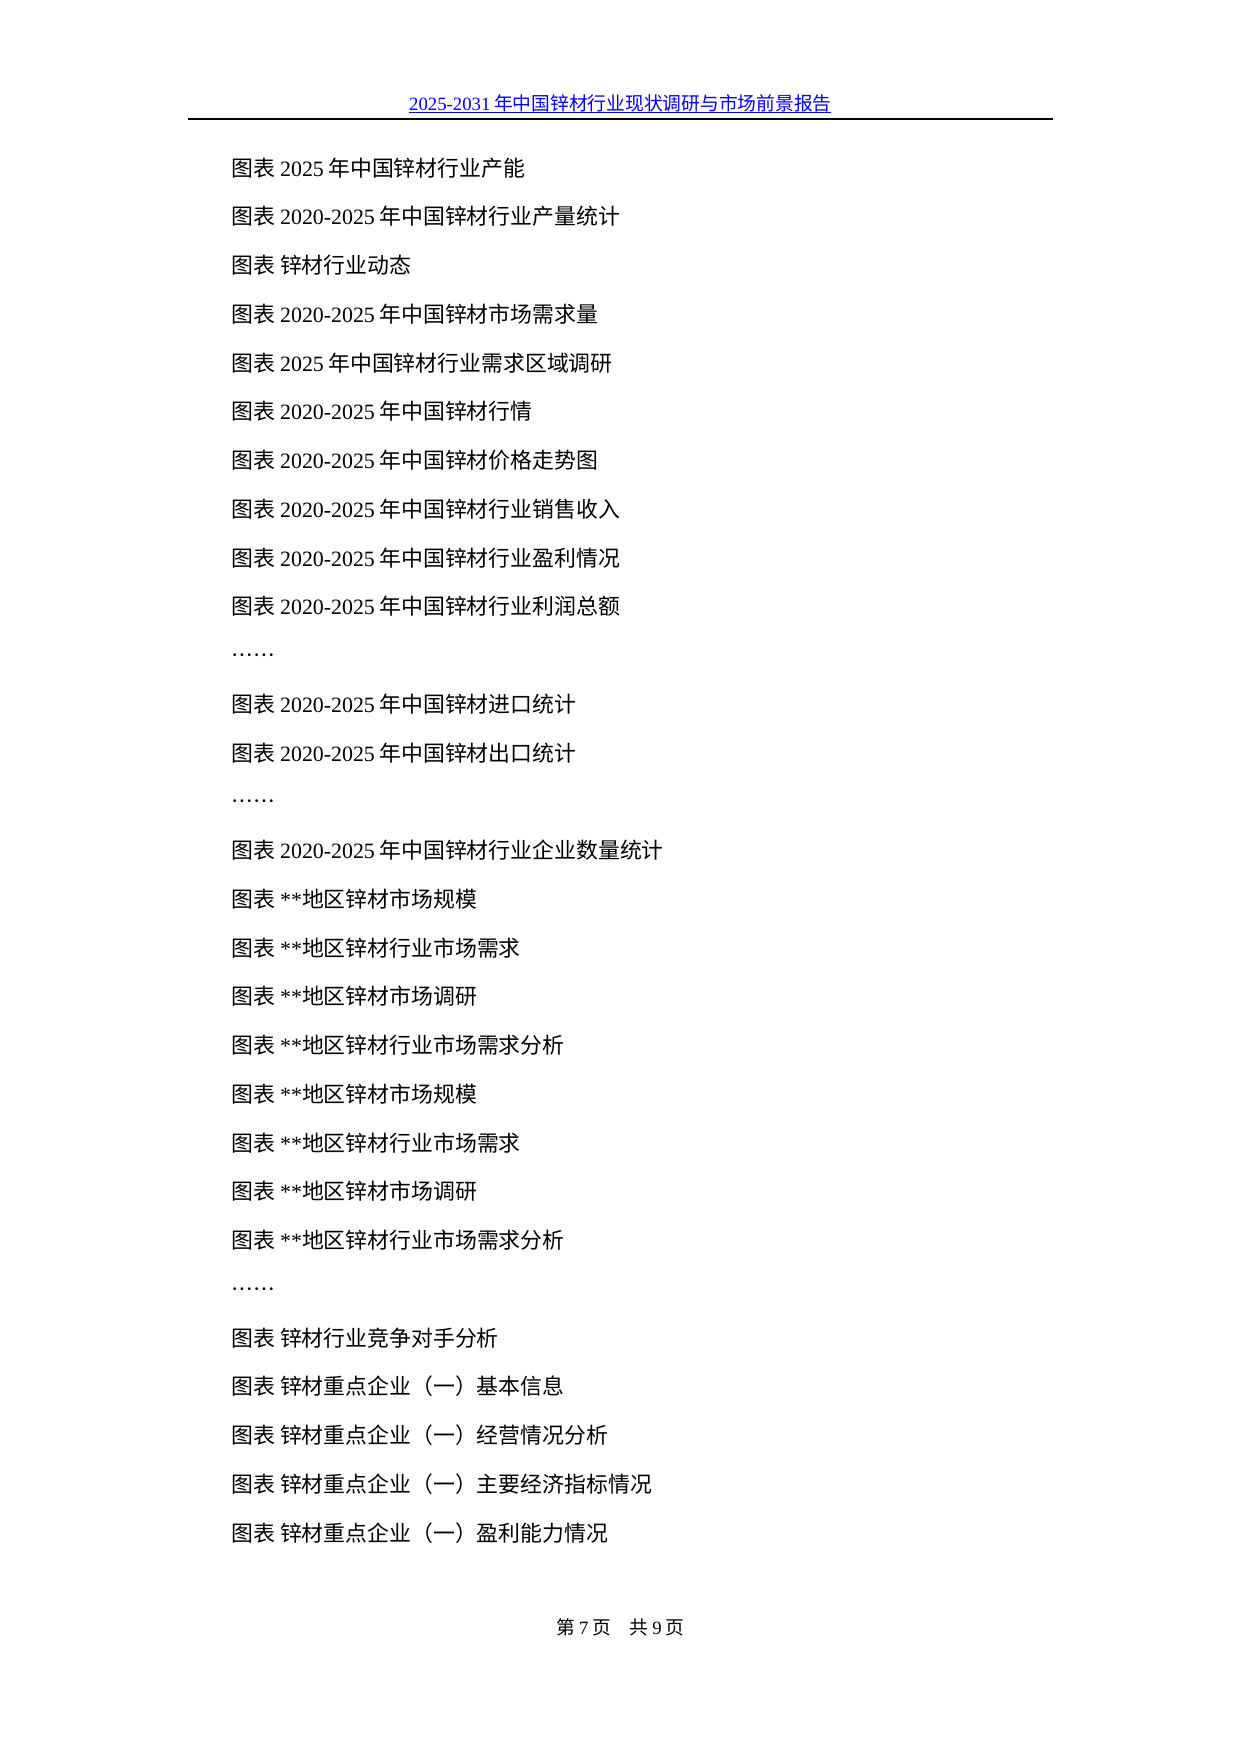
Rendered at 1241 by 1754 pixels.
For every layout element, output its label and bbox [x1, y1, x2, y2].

text [187, 150, 1053, 1548]
